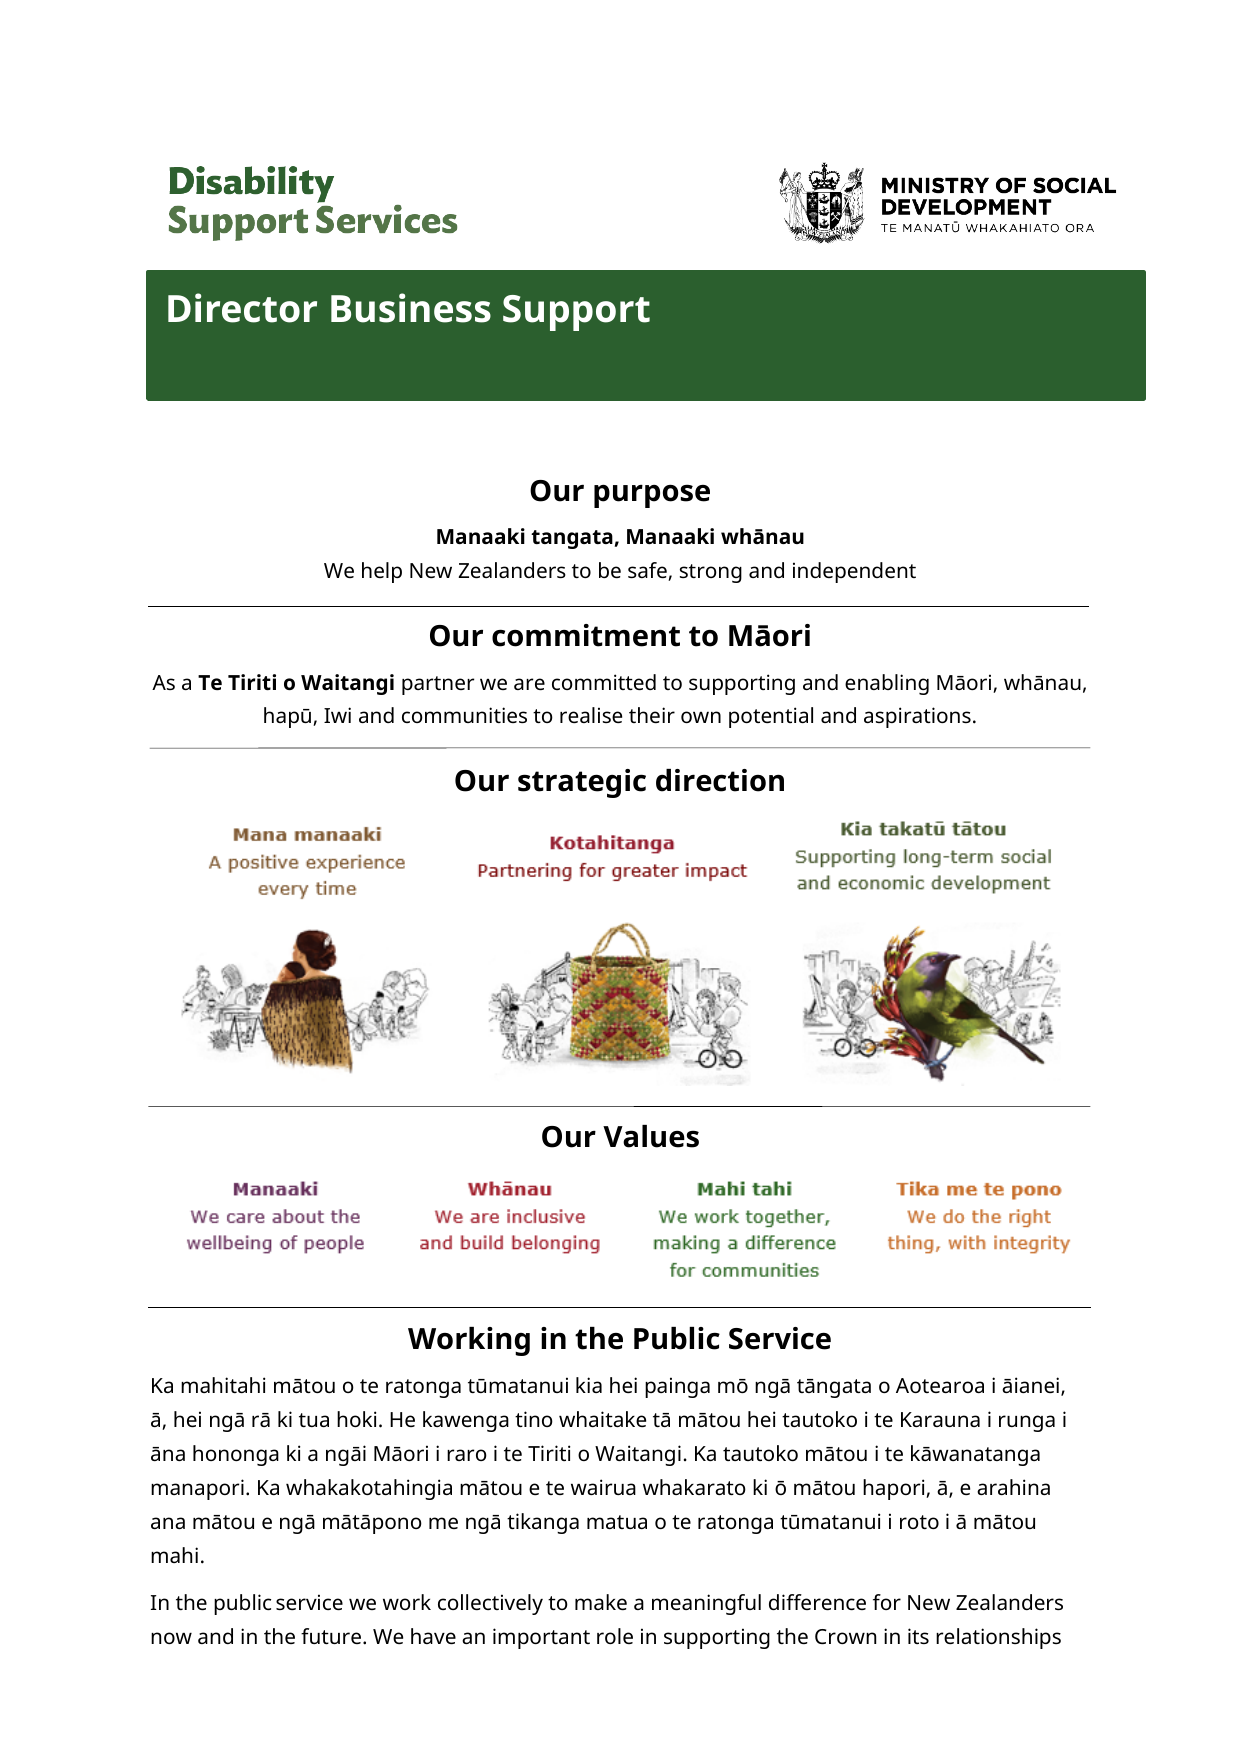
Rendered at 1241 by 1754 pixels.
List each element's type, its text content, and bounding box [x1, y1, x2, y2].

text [150, 1588, 1090, 1650]
text As a Te Tiriti o Waitangi partner we are committed to supporting and enabling Māori, whānau, hapū, Iwi and communities to realise their own potential and aspirations. [150, 668, 1090, 730]
picture [150, 812, 1091, 1086]
text Ka mahitahi mātou o te ratonga tūmatanui kia hei painga mō ngā tāngata o Aotearoa i āianei, ā, hei ngā rā ki tua hoki. He kawenga tino whaitake tā mātou hei tautoko i te Karauna i runga i āna hononga ki a ngāi Māori i raro i te Tiriti o Waitangi. Ka tautoko mātou i te kāwanatanga manapori. Ka whakakotahingia mātou e te wairua whakarato ki ō mātou hapori, ā, e arahina ana mātou e ngā mātāpono me ngā tikanga matua o te ratonga tūmatanui i roto i ā mātou mahi. [150, 1371, 1072, 1569]
picture [150, 1168, 1091, 1288]
subtitle Director Business Support [165, 283, 1090, 334]
text Manaaki tangata, Manaaki whānau [150, 522, 1090, 551]
subtitle Our commitment to Māori [150, 615, 1090, 655]
subtitle Working in the Public Service [150, 1319, 1090, 1358]
subtitle Our purpose [150, 470, 1090, 510]
picture [167, 150, 1119, 258]
text We help New Zealanders to be safe, strong and independent [150, 556, 1090, 585]
subtitle Our strategic direction [150, 761, 1090, 800]
subtitle Our Values [150, 1116, 1090, 1156]
